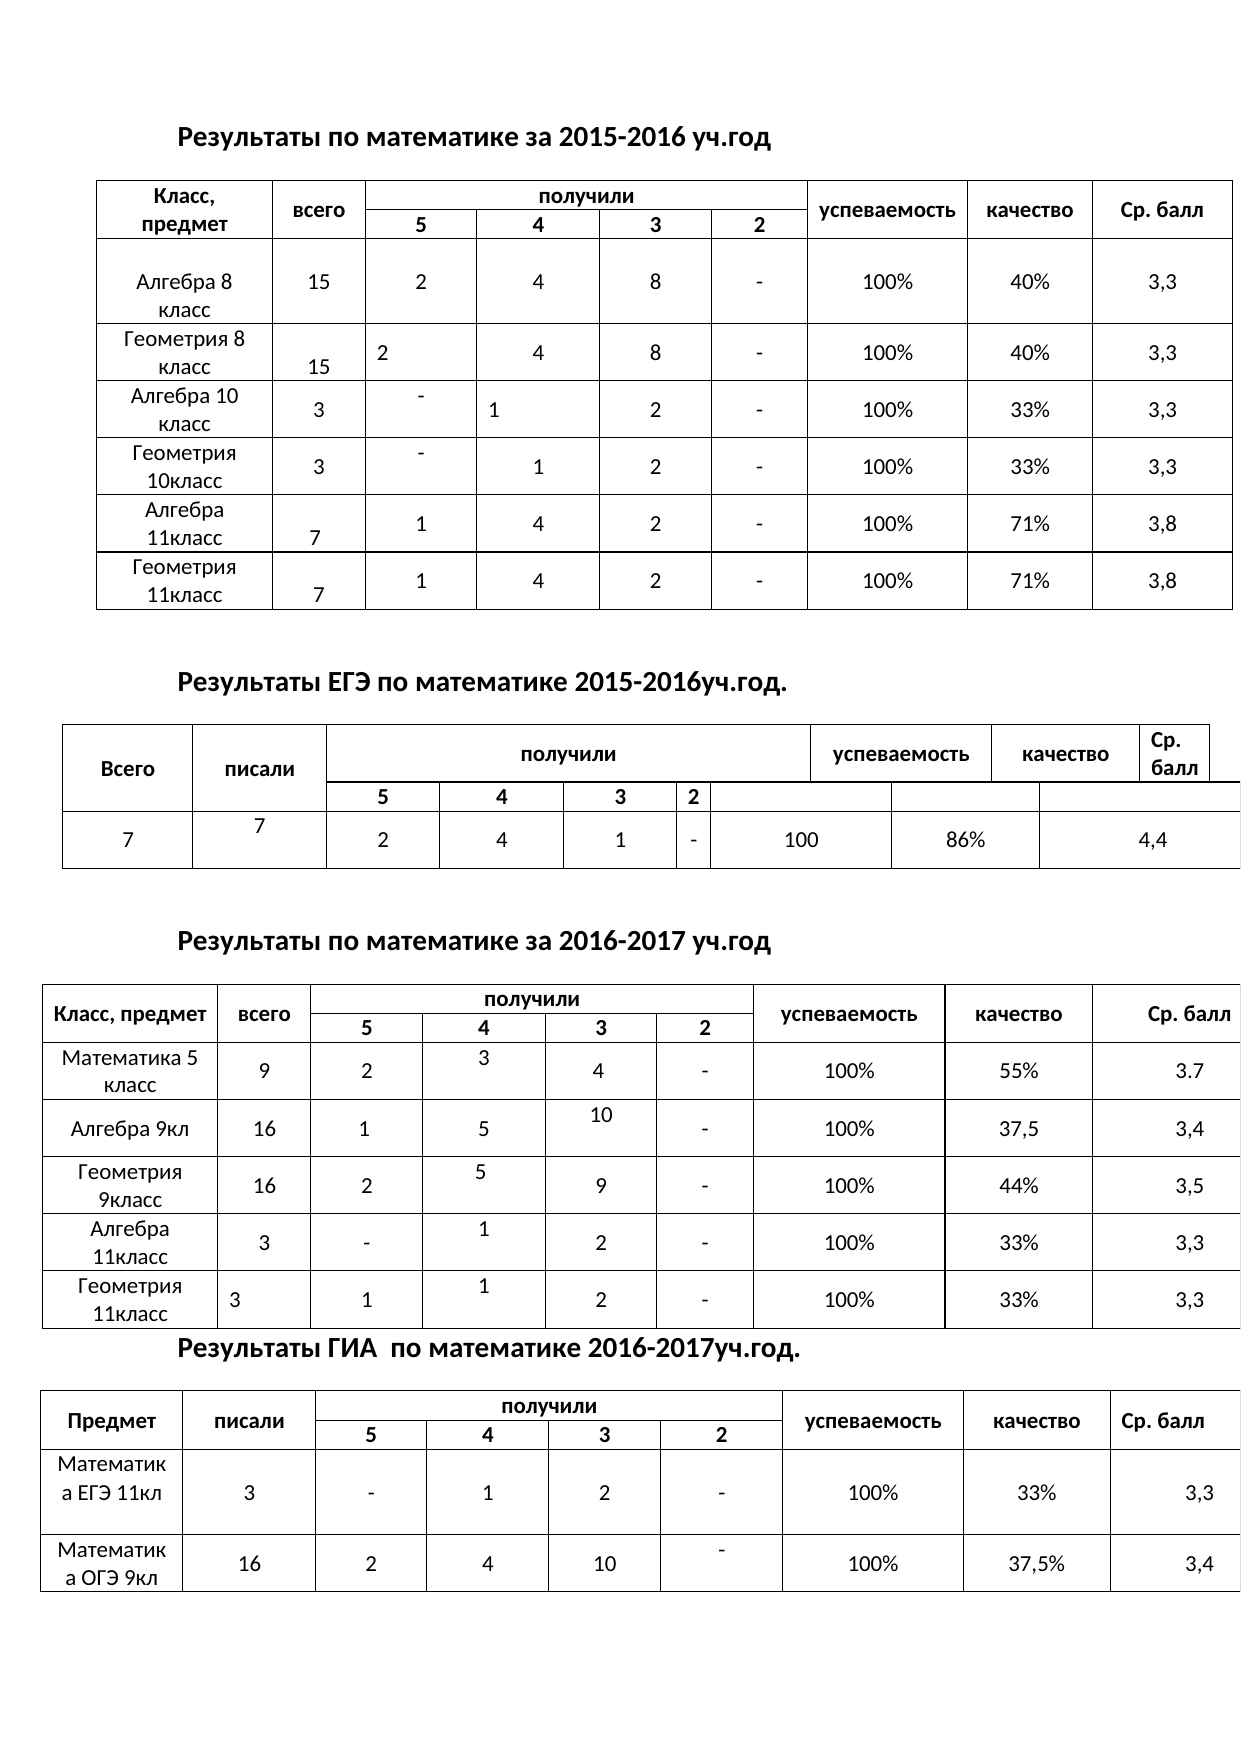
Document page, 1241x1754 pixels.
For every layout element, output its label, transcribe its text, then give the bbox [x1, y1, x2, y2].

table_cell 71% [968, 553, 1092, 608]
table_cell - [712, 381, 807, 437]
table_cell 100% [754, 1271, 944, 1328]
table_cell 1 [564, 812, 676, 868]
table_cell 3,4 [1111, 1535, 1240, 1591]
text Результаты ЕГЭ по математике 2015-2016уч.год. [177, 663, 1152, 698]
table_cell - [712, 239, 807, 323]
table_cell Математика ЕГЭ 11кл [41, 1450, 182, 1534]
table_cell Алгебра 9кл [43, 1100, 217, 1156]
table_cell 7 [193, 812, 326, 868]
table_cell - [366, 438, 476, 494]
table_cell 4 [477, 553, 599, 608]
table_header писали [183, 1391, 315, 1448]
table_cell 1 [311, 1100, 422, 1156]
table_cell 33% [946, 1214, 1092, 1270]
table_cell 4 [477, 324, 599, 380]
table_cell 1 [366, 553, 476, 608]
table_cell 3 [546, 1014, 656, 1042]
table_cell 1 [366, 495, 476, 551]
table_header всего [218, 985, 310, 1042]
table_cell 100% [783, 1535, 963, 1591]
table_cell Алгебра 11класс [43, 1214, 217, 1270]
table_cell 5 [423, 1100, 545, 1156]
table_header получили [316, 1391, 782, 1419]
table_cell [711, 783, 891, 811]
table_header Всего [63, 725, 192, 811]
table_cell Геометрия 9класс [43, 1157, 217, 1213]
table_cell - [712, 324, 807, 380]
table_cell 3,3 [1111, 1450, 1240, 1534]
table_cell Математика ОГЭ 9кл [41, 1535, 182, 1591]
table_cell 3 [183, 1450, 315, 1534]
table_cell 2 [661, 1421, 782, 1448]
table_cell 3,3 [1093, 438, 1232, 494]
table_header успеваемость [808, 181, 967, 238]
table_cell Алгебра 11класс [97, 495, 272, 551]
table_cell 4 [427, 1535, 548, 1591]
table_cell - [661, 1450, 782, 1534]
table_cell 4 [440, 783, 563, 811]
table_cell 16 [218, 1100, 310, 1156]
table_cell 4 [427, 1421, 548, 1448]
table_cell 100% [808, 324, 967, 380]
table_cell 2 [546, 1214, 656, 1270]
table_cell 2 [311, 1043, 422, 1099]
table_cell 100% [754, 1157, 944, 1213]
table_cell 3,8 [1093, 553, 1232, 608]
table_cell 2 [600, 381, 711, 437]
table_cell 3 [600, 210, 711, 238]
table_cell 1 [477, 438, 599, 494]
text Результаты по математике за 2016-2017 уч.год [177, 922, 1152, 957]
table_cell 5 [311, 1014, 422, 1042]
table_cell 2 [677, 783, 710, 811]
table_cell 3,5 [1093, 1157, 1240, 1213]
table_header качество [992, 725, 1139, 781]
table_cell 3 [218, 1214, 310, 1270]
table_cell 40% [968, 239, 1092, 323]
table_cell 100% [754, 1214, 944, 1270]
table_cell - [657, 1214, 753, 1270]
table_cell 100% [808, 381, 967, 437]
table_cell - [657, 1100, 753, 1156]
table_cell 2 [549, 1450, 660, 1534]
table_cell 8 [600, 324, 711, 380]
table_cell 16 [183, 1535, 315, 1591]
table_cell - [661, 1535, 782, 1591]
table_cell Геометрия 11класс [43, 1271, 217, 1328]
table_cell - [677, 812, 710, 868]
table_cell 55% [946, 1043, 1092, 1099]
table_cell Алгебра 8 класс [97, 239, 272, 323]
table_cell 3 [218, 1271, 310, 1328]
table_header Класс, предмет [97, 181, 272, 238]
table_cell 3,8 [1093, 495, 1232, 551]
table_cell - [657, 1043, 753, 1099]
table_cell - [311, 1214, 422, 1270]
table_header всего [273, 181, 365, 238]
table_cell 3,3 [1093, 324, 1232, 380]
table_header получили [327, 725, 810, 781]
table_header качество [968, 181, 1092, 238]
table_cell 1 [423, 1214, 545, 1270]
table_cell 100% [754, 1100, 944, 1156]
table_header успеваемость [754, 985, 944, 1042]
table_cell - [657, 1157, 753, 1213]
table_cell 5 [327, 783, 439, 811]
table_cell - [657, 1271, 753, 1328]
table_cell 3 [273, 381, 365, 437]
table_header Ср. балл [1140, 725, 1209, 781]
table_cell 100% [808, 239, 967, 323]
table_cell Математика 5 класс [43, 1043, 217, 1099]
table_cell 7 [273, 553, 365, 608]
table_cell 2 [712, 210, 807, 238]
table_cell 4 [477, 210, 599, 238]
table_cell 7 [63, 812, 192, 868]
table_cell 100% [808, 553, 967, 608]
table_cell 2 [600, 553, 711, 608]
table_cell 4 [477, 239, 599, 323]
table_header Предмет [41, 1391, 182, 1448]
table_cell 3.7 [1093, 1043, 1240, 1099]
table_cell Геометрия 10класс [97, 438, 272, 494]
table_cell 2 [600, 438, 711, 494]
table_header получили [311, 985, 753, 1012]
table_header получили [366, 181, 807, 209]
table_header Ср. балл [1093, 985, 1240, 1042]
table_cell 4 [546, 1043, 656, 1099]
table_cell 2 [546, 1271, 656, 1328]
table_cell 16 [218, 1157, 310, 1213]
table_cell Геометрия 8 класс [97, 324, 272, 380]
table_cell - [712, 438, 807, 494]
table_cell 9 [218, 1043, 310, 1099]
table_cell 2 [600, 495, 711, 551]
table_cell 71% [968, 495, 1092, 551]
table_header Ср. балл [1111, 1391, 1240, 1448]
table_cell 33% [968, 381, 1092, 437]
table_cell 3 [549, 1421, 660, 1448]
table_cell 3,3 [1093, 239, 1232, 323]
table_cell 100 [711, 812, 891, 868]
table_cell [892, 783, 1039, 811]
table_cell 2 [316, 1535, 426, 1591]
table_cell 3,3 [1093, 1271, 1240, 1328]
table_cell 5 [316, 1421, 426, 1448]
table_cell 37,5 [946, 1100, 1092, 1156]
table_cell 3 [423, 1043, 545, 1099]
text Результаты ГИА по математике 2016-2017уч.год. [177, 1329, 1152, 1364]
table_cell 2 [657, 1014, 753, 1042]
table_cell 1 [477, 381, 599, 437]
table_cell 15 [273, 239, 365, 323]
table_cell 10 [546, 1100, 656, 1156]
table_cell 3,3 [1093, 1214, 1240, 1270]
table_cell 2 [311, 1157, 422, 1213]
table_cell 2 [366, 324, 476, 380]
table_cell 4 [477, 495, 599, 551]
table_header писали [193, 725, 326, 811]
table_cell - [712, 495, 807, 551]
table_cell 3,4 [1093, 1100, 1240, 1156]
table_header успеваемость [811, 725, 991, 781]
table_cell - [366, 381, 476, 437]
table_cell 5 [423, 1157, 545, 1213]
table_cell 100% [808, 495, 967, 551]
table_cell 37,5% [964, 1535, 1110, 1591]
table_cell 7 [273, 495, 365, 551]
table_cell 4 [423, 1014, 545, 1042]
table_header Ср. балл [1093, 181, 1232, 238]
table_cell 33% [968, 438, 1092, 494]
table_header успеваемость [783, 1391, 963, 1448]
table_cell 10 [549, 1535, 660, 1591]
table_cell 86% [892, 812, 1039, 868]
table_cell 100% [783, 1450, 963, 1534]
table_cell 4 [440, 812, 563, 868]
table_cell 4,4 [1040, 812, 1240, 868]
table_cell 5 [366, 210, 476, 238]
table_cell 1 [423, 1271, 545, 1328]
table_cell 33% [946, 1271, 1092, 1328]
table_cell 8 [600, 239, 711, 323]
table_cell 100% [808, 438, 967, 494]
table_cell 33% [964, 1450, 1110, 1534]
table_header Класс, предмет [43, 985, 217, 1042]
table_cell 3 [273, 438, 365, 494]
table_cell 44% [946, 1157, 1092, 1213]
table_cell 9 [546, 1157, 656, 1213]
table_header качество [964, 1391, 1110, 1448]
table_cell - [316, 1450, 426, 1534]
table_cell 100% [754, 1043, 944, 1099]
table_cell 2 [366, 239, 476, 323]
table_cell 1 [427, 1450, 548, 1534]
table_cell Алгебра 10 класс [97, 381, 272, 437]
table_cell 40% [968, 324, 1092, 380]
table_cell 1 [311, 1271, 422, 1328]
table_cell 3,3 [1093, 381, 1232, 437]
table_cell - [712, 553, 807, 608]
table_cell 2 [327, 812, 439, 868]
table_cell [1040, 783, 1240, 811]
table_cell Геометрия 11класс [97, 553, 272, 608]
table_header качество [946, 985, 1092, 1042]
table_cell 15 [273, 324, 365, 380]
table_cell 3 [564, 783, 676, 811]
text Результаты по математике за 2015-2016 уч.год [177, 118, 1152, 154]
